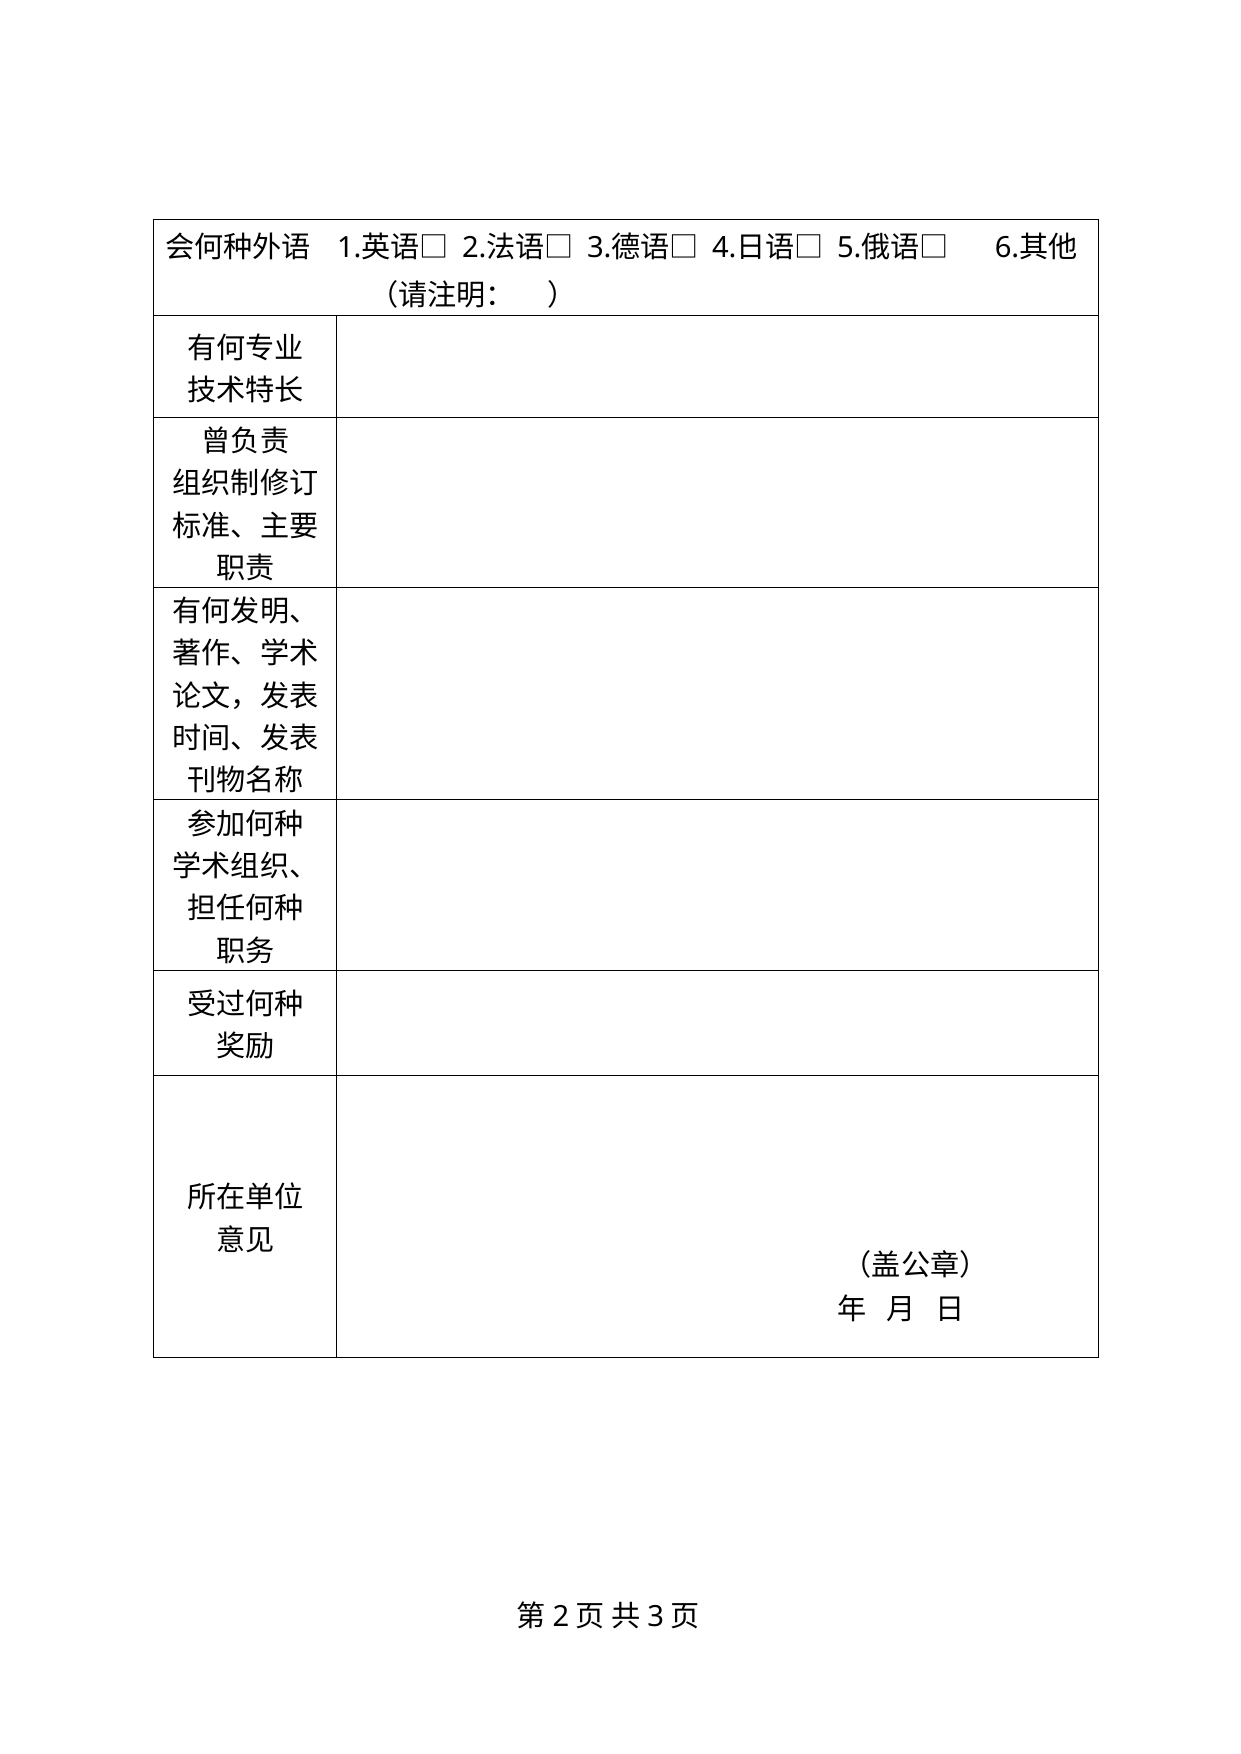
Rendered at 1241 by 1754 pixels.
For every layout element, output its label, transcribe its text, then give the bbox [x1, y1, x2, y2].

table_cell [337, 971, 1098, 1074]
table_cell 受过何种 奖励 [154, 971, 336, 1074]
table_cell [337, 418, 1098, 587]
table_cell 会何种外语 1.英语□ 2.法语□ 3.德语□ 4.日语□ 5.俄语□ 6.其他（请注明： ） [154, 220, 1098, 315]
table_cell [337, 316, 1098, 417]
table_cell （盖公章） 年 月 日 [337, 1076, 1098, 1357]
table_cell 有何专业 技术特长 [154, 316, 336, 417]
table_cell 曾负责 组织制修订标准、主要职责 [154, 418, 336, 587]
table_cell [337, 588, 1098, 799]
table_cell 参加何种 学术组织、担任何种 职务 [154, 800, 336, 969]
table_cell 所在单位 意见 [154, 1076, 336, 1357]
table_cell [337, 800, 1098, 969]
table_cell 有何发明、著作、学术论文，发表时间、发表刊物名称 [154, 588, 336, 799]
